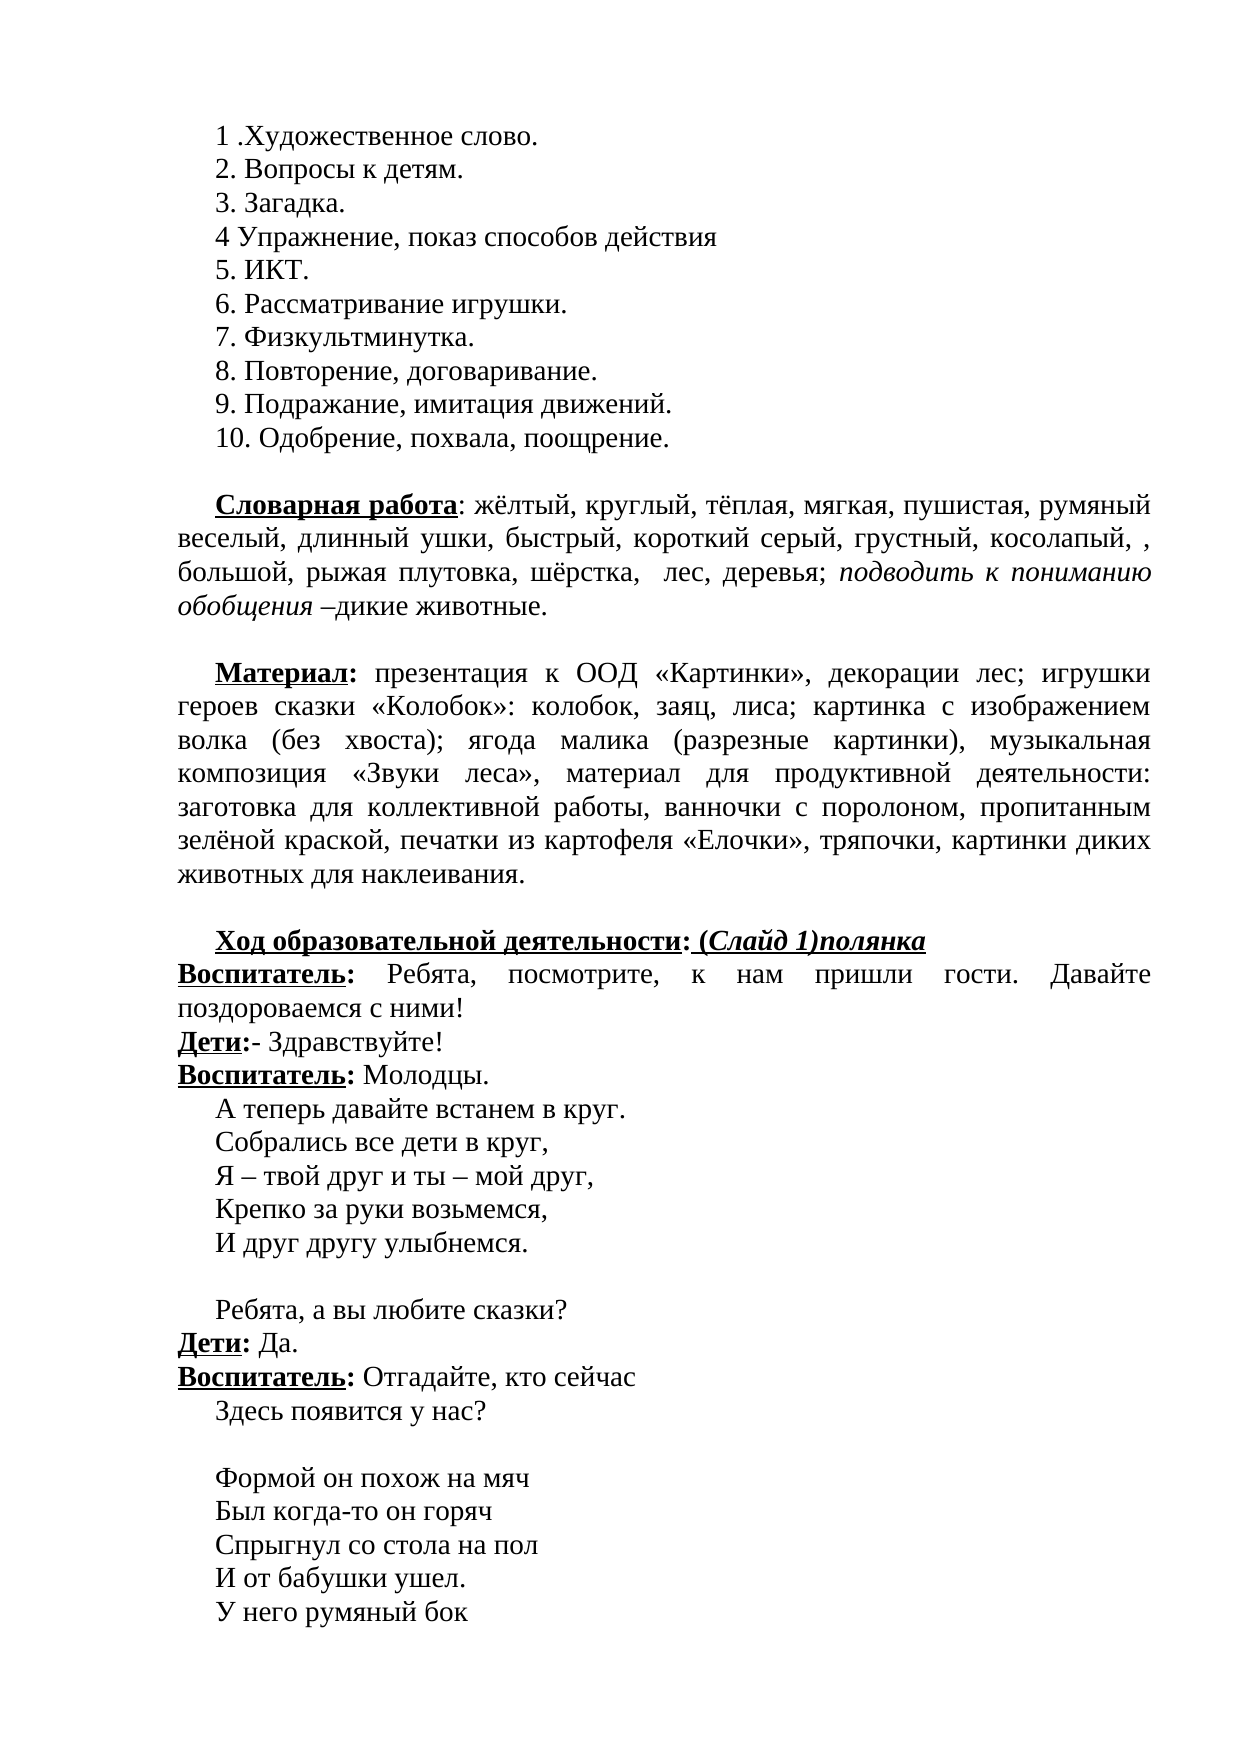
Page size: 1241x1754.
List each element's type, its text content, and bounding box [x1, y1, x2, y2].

text Воспитатель: Отгадайте, кто сейчас [177, 1359, 1152, 1393]
text Я – твой друг и ты – мой друг, [177, 1158, 1152, 1191]
text Ход образовательной деятельности: (Слайд 1)полянка [177, 923, 1152, 957]
text Крепко за руки возьмемся, [177, 1191, 1152, 1225]
text 2. Вопросы к детям. [177, 152, 1152, 185]
text Материал: презентация к ООД «Картинки», декорации лес; игрушки героев сказки «Колобок»: колобок, заяц, лиса; картинка с изображением волка (без хвоста); ягода малика (разрезные картинки), музыкальная композиция «Звуки леса», материал для продуктивной деятельности: заготовка для коллективной работы, ванночки с поролоном, пропитанным зелёной краской, печатки из картофеля «Елочки», тряпочки, картинки диких животных для наклеивания. [177, 655, 1152, 889]
text И друг другу улыбнемся. [177, 1225, 1152, 1258]
text Воспитатель: Ребята, посмотрите, к нам пришли гости. Давайте поздороваемся с ними! [177, 957, 1152, 1024]
text Воспитатель: Молодцы. [177, 1057, 1152, 1091]
text Был когда-то он горяч [177, 1493, 1152, 1527]
text И от бабушки ушел. [177, 1560, 1152, 1594]
text Словарная работа: жёлтый, круглый, тёплая, мягкая, пушистая, румяный веселый, длинный ушки, быстрый, короткий серый, грустный, косолапый, , большой, рыжая плутовка, шёрстка, лес, деревья; подводить к пониманию обобщения –дикие животные. [177, 487, 1152, 621]
text 3. Загадка. [177, 185, 1152, 219]
text Дети:- Здравствуйте! [177, 1024, 1152, 1057]
text 8. Повторение, договаривание. [177, 353, 1152, 386]
text 10. Одобрение, похвала, поощрение. [177, 420, 1152, 453]
text 5. ИКТ. [177, 252, 1152, 286]
text 9. Подражание, имитация движений. [177, 386, 1152, 420]
text Ребята, а вы любите сказки? [177, 1292, 1152, 1326]
text Формой он похож на мяч [177, 1460, 1152, 1493]
text А теперь давайте встанем в круг. [177, 1091, 1152, 1124]
text Собрались все дети в круг, [177, 1124, 1152, 1158]
text 7. Физкультминутка. [177, 319, 1152, 353]
text Здесь появится у нас? [177, 1393, 1152, 1426]
text 4 Упражнение, показ способов действия [177, 219, 1152, 252]
text Дети: Да. [177, 1326, 1152, 1359]
text 1 .Художественное слово. [177, 118, 1152, 152]
text 6. Рассматривание игрушки. [177, 286, 1152, 319]
text Спрыгнул со стола на пол [177, 1527, 1152, 1560]
text У него румяный бок [177, 1594, 1152, 1627]
